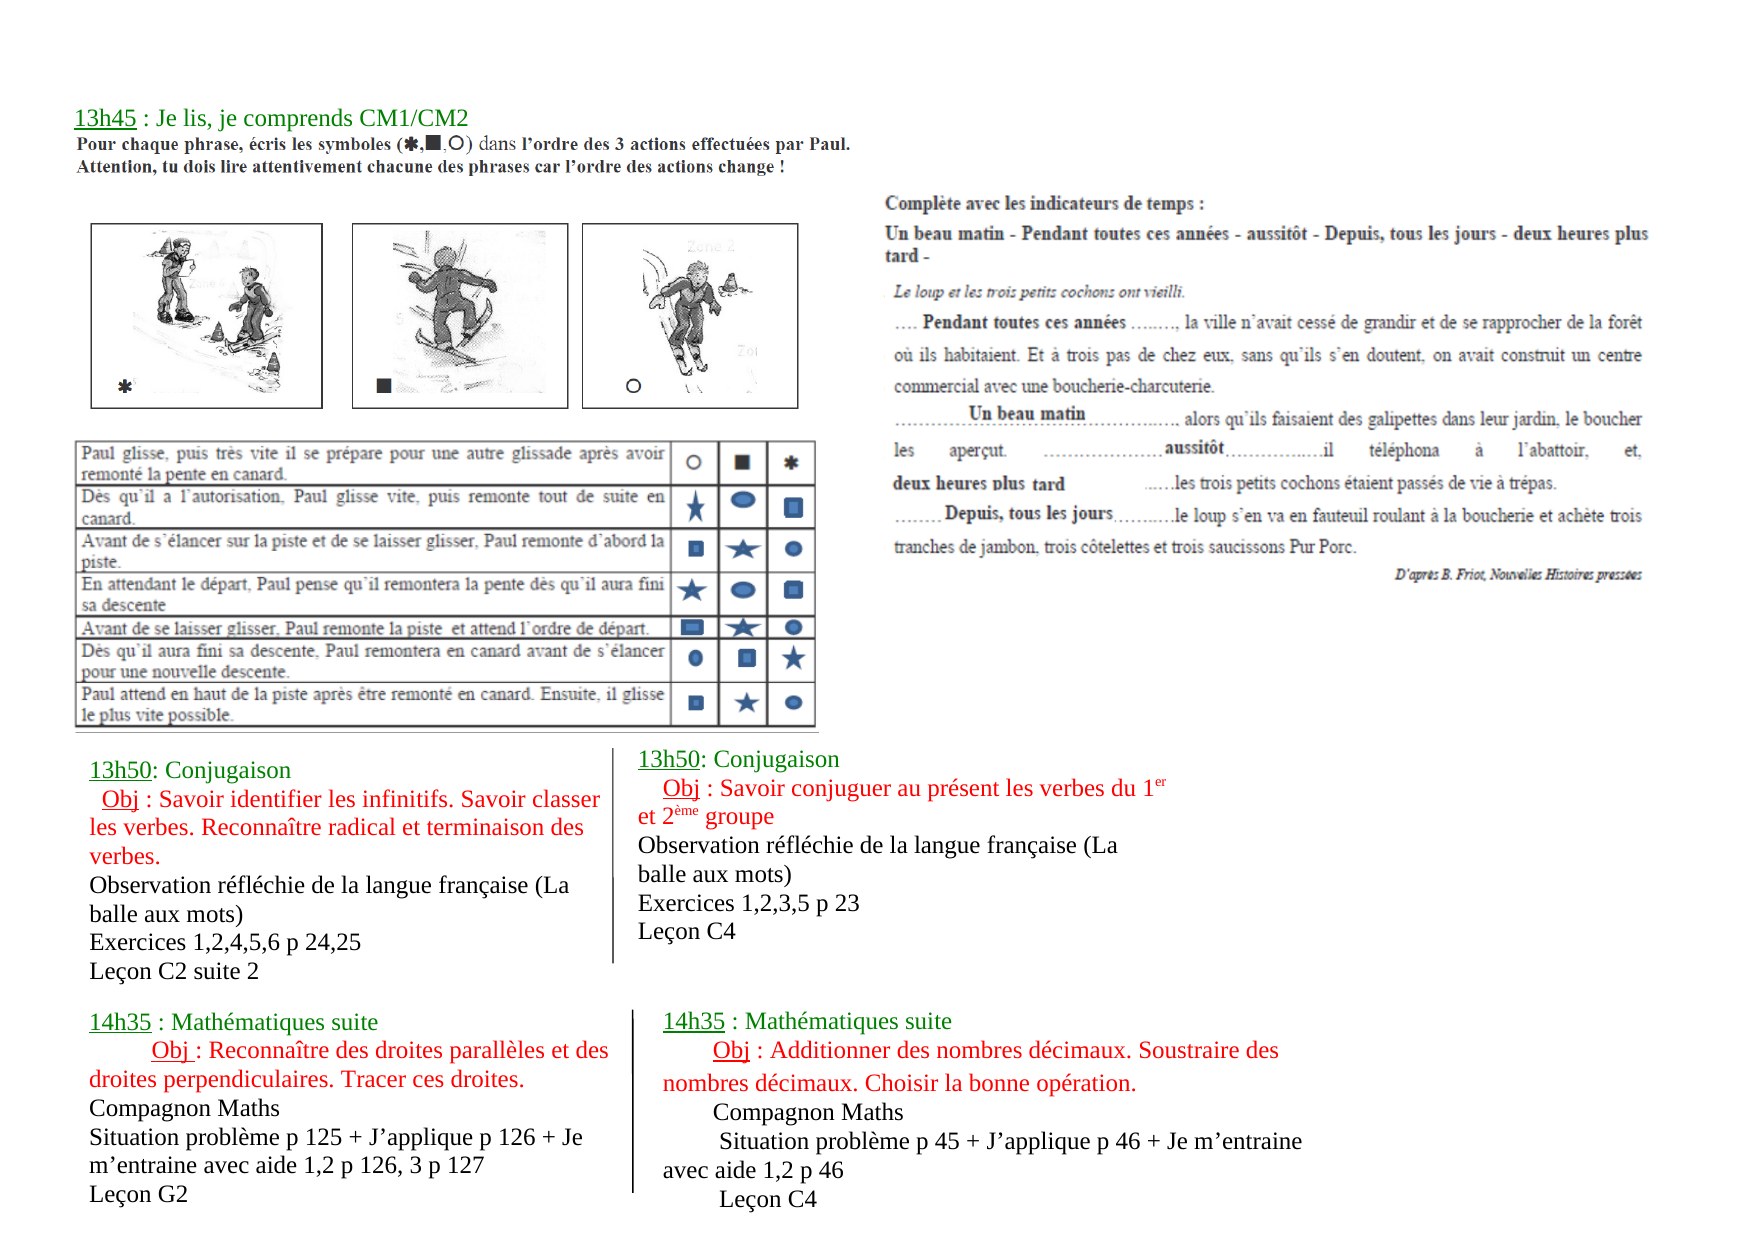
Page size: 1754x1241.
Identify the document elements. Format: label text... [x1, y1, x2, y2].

picture [73, 132, 851, 735]
text 13h45 : Je lis, je comprends CM1/CM2 [74, 103, 1668, 132]
picture [880, 191, 1661, 597]
